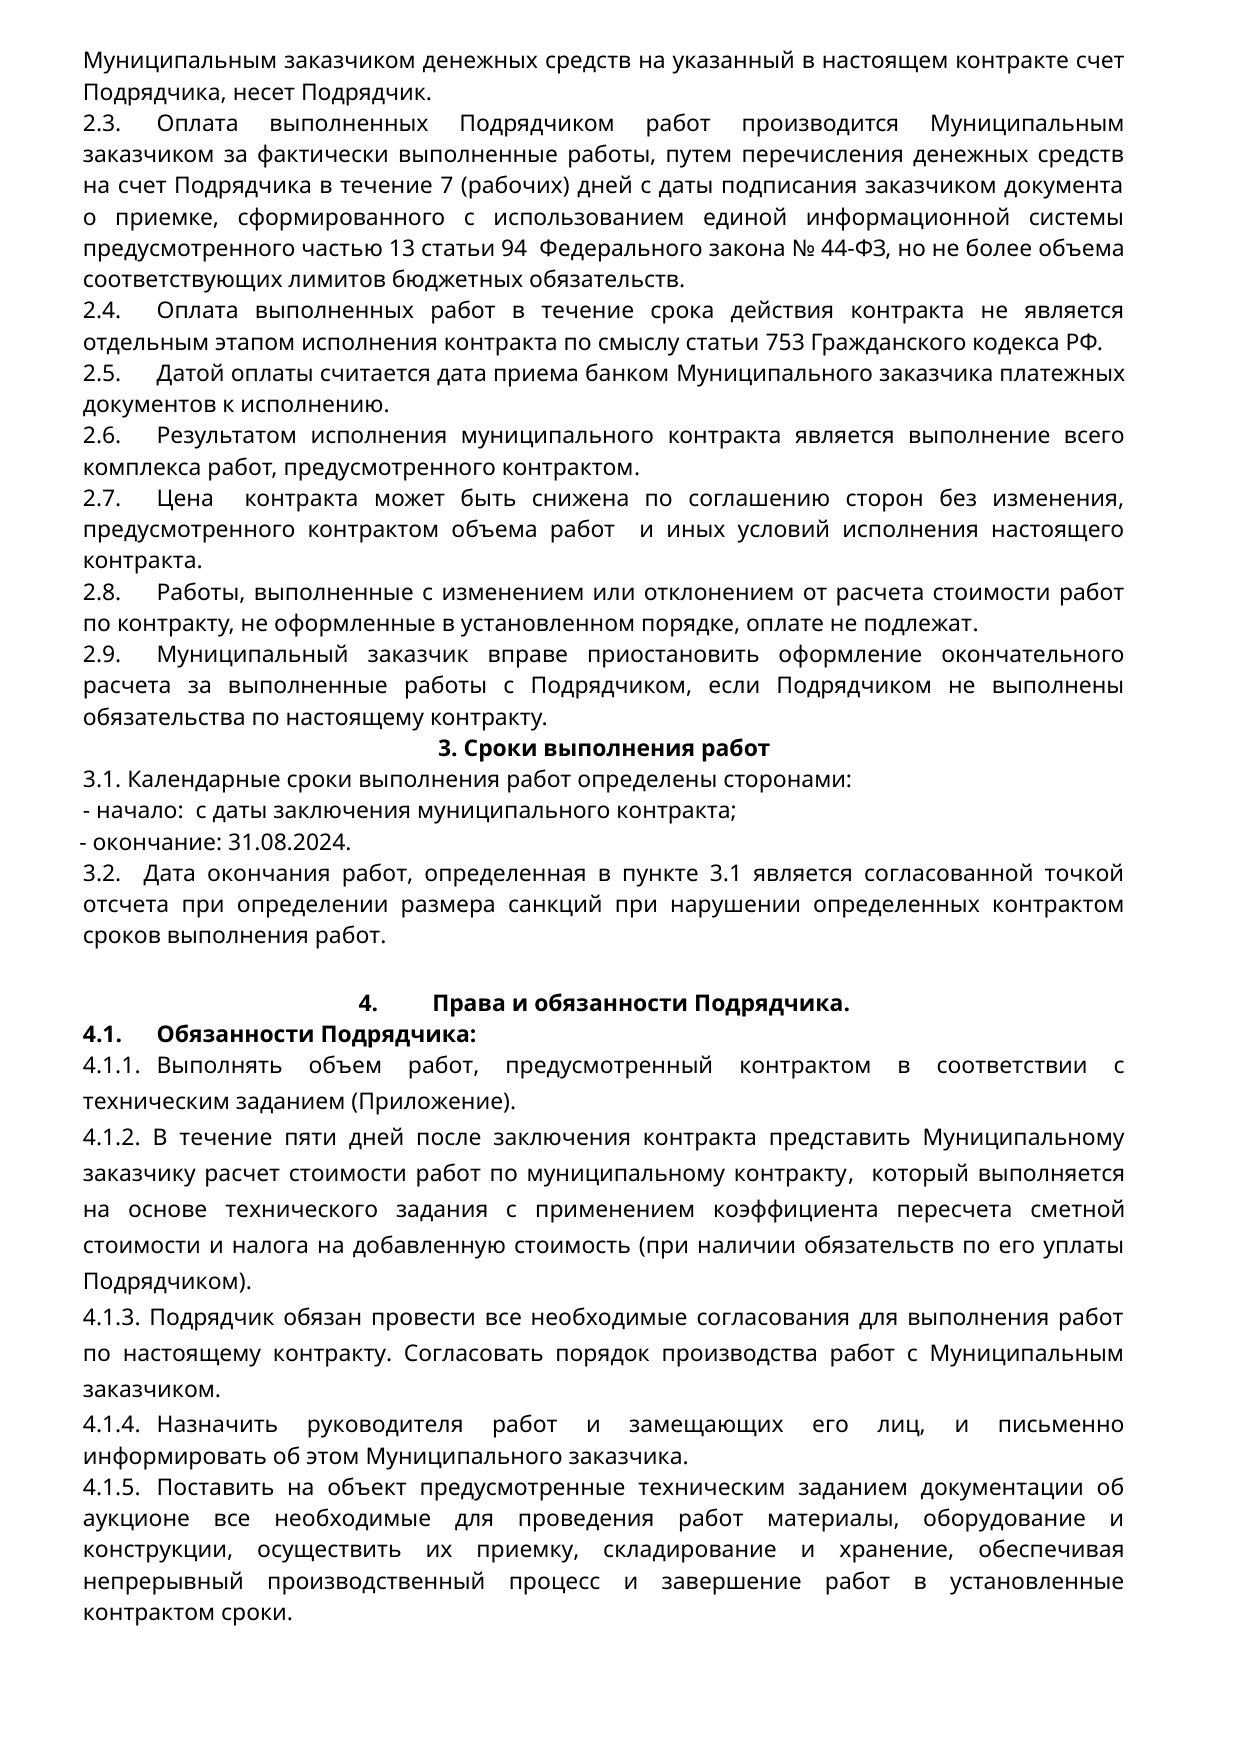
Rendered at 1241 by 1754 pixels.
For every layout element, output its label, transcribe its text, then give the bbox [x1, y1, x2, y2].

list Результатом исполнения муниципального контракта является выполнение всего комплекса работ, предусмотренного контрактом. [83, 419, 1125, 482]
list Обязанности Подрядчика: [83, 1018, 1125, 1049]
text 3.1. Календарные сроки выполнения работ определены сторонами: [83, 763, 1125, 794]
list Поставить на объект предусмотренные техническим заданием документации об аукционе все необходимые для проведения работ материалы, оборудование и конструкции, осуществить их приемку, складирование и хранение, обеспечивая непрерывный производственный процесс и завершение работ в установленные контрактом сроки. [83, 1471, 1125, 1627]
list Работы, выполненные с изменением или отклонением от расчета стоимости работ по контракту, не оформленные в установленном порядке, оплате не подлежат. [83, 576, 1125, 638]
list Цена контракта может быть снижена по соглашению сторон без изменения, предусмотренного контрактом объема работ и иных условий исполнения настоящего контракта. [83, 482, 1125, 576]
text - окончание: 31.08.2024. [79, 826, 1167, 857]
list Датой оплаты считается дата приема банком Муниципального заказчика платежных документов к исполнению. [83, 357, 1125, 419]
text 4.1.3. Подрядчик обязан провести все необходимые согласования для выполнения работ по настоящему контракту. Согласовать порядок производства работ с Муниципальным заказчиком. [83, 1301, 1125, 1404]
text 3. Сроки выполнения работ [83, 732, 1125, 763]
list Муниципальный заказчик вправе приостановить оформление окончательного расчета за выполненные работы с Подрядчиком, если Подрядчиком не выполнены обязательства по настоящему контракту. [83, 638, 1125, 732]
text 4.1.2. В течение пяти дней после заключения контракта представить Муниципальному заказчику расчет стоимости работ по муниципальному контракту, который выполняется на основе технического задания с применением коэффициента пересчета сметной стоимости и налога на добавленную стоимость (при наличии обязательств по его уплаты Подрядчиком). [83, 1121, 1125, 1296]
list Назначить руководителя работ и замещающих его лиц, и письменно информировать об этом Муниципального заказчика. [83, 1408, 1125, 1471]
text 4.1.1. Выполнять объем работ, предусмотренный контрактом в соответствии с техническим заданием (Приложение). [83, 1049, 1125, 1116]
text 3.2. Дата окончания работ, определенная в пункте 3.1 является согласованной точкой отсчета при определении размера санкций при нарушении определенных контрактом сроков выполнения работ. [83, 857, 1125, 951]
text - начало: с даты заключения муниципального контракта; [83, 794, 1194, 826]
list Оплата выполненных Подрядчиком работ производится Муниципальным заказчиком за фактически выполненные работы, путем перечисления денежных средств на счет Подрядчика в течение 7 (рабочих) дней с даты подписания заказчиком документа о приемке, сформированного с использованием единой информационной системы предусмотренного частью 13 статьи 94 Федерального закона № 44-ФЗ, но не более объема соответствующих лимитов бюджетных обязательств. [83, 107, 1125, 294]
list Права и обязанности Подрядчика. [83, 987, 1125, 1018]
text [83, 44, 1125, 107]
list Оплата выполненных работ в течение срока действия контракта не является отдельным этапом исполнения контракта по смыслу статьи 753 Гражданского кодекса РФ. [83, 294, 1125, 357]
